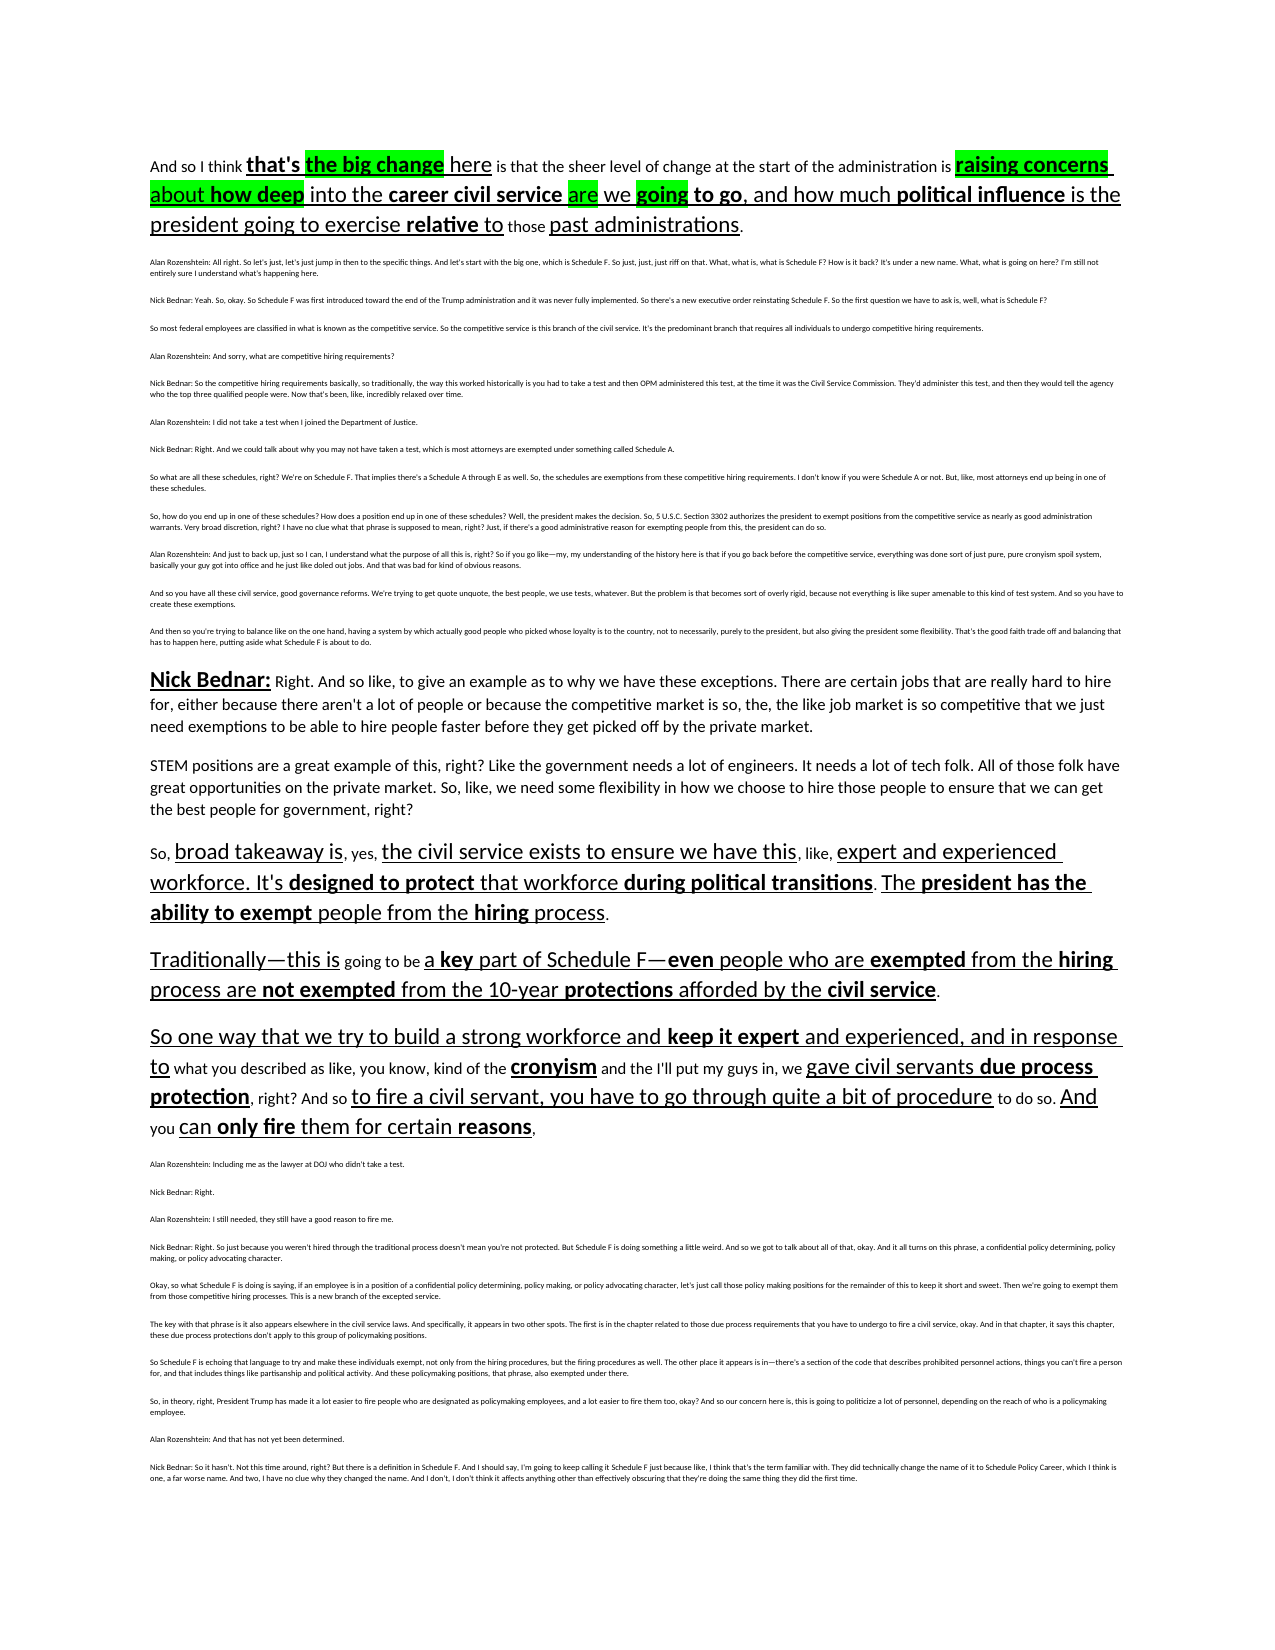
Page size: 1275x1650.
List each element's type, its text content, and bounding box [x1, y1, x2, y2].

text Traditionally—this is going to be a key part of Schedule F—even people who are exempted from the hiring process are not exempted from the 10-year protections afforded by the civil service. [150, 945, 1125, 1003]
text And so I think that's the big change here is that the sheer level of change at the start of the administration is raising concerns about how deep into the career civil service are we going to go, and how much political influence is the president going to exercise relative to those past administrations. [150, 150, 1125, 238]
text So, in theory, right, President Trump has made it a lot easier to fire people who are designated as policymaking employees, and a lot easier to fire them too, okay? And so our concern here is, this is going to politicize a lot of personnel, depending on the reach of who is a policymaking employee. [150, 1396, 1125, 1417]
text Nick Bednar: Right. So just because you weren't hired through the traditional process doesn't mean you're not protected. But Schedule F is doing something a little weird. And so we got to talk about all of that, okay. And it all turns on this phrase, a confidential policy determining, policy making, or policy advocating character. [150, 1242, 1125, 1263]
text And so you have all these civil service, good governance reforms. We're trying to get quote unquote, the best people, we use tests, whatever. But the problem is that becomes sort of overly rigid, because not everything is like super amenable to this kind of test system. And so you have to create these exemptions. [150, 588, 1125, 609]
text So, broad takeaway is, yes, the civil service exists to ensure we have this, like, expert and experienced workforce. It's designed to protect that workforce during political transitions. The president has the ability to exempt people from the hiring process. [150, 837, 1125, 926]
text So one way that we try to build a strong workforce and keep it expert and experienced, and in response to what you described as like, you know, kind of the cronyism and the I'll put my guys in, we gave civil servants due process protection, right? And so to fire a civil servant, you have to go through quite a bit of procedure to do so. And you can only fire them for certain reasons, [150, 1022, 1125, 1140]
text STEM positions are a great example of this, right? Like the government needs a lot of engineers. It needs a lot of tech folk. All of those folk have great opportunities on the private market. So, like, we need some flexibility in how we choose to hire those people to ensure that we can get the best people for government, right? [150, 755, 1125, 819]
text Nick Bednar: Right. And so like, to give an example as to why we have these exceptions. There are certain jobs that are really hard to hire for, either because there aren't a lot of people or because the competitive market is so, the, the like job market is so competitive that we just need exemptions to be able to hire people faster before they get picked off by the private market. [150, 665, 1125, 737]
text So what are all these schedules, right? We're on Schedule F. That implies there's a Schedule A through E as well. So, the schedules are exemptions from these competitive hiring requirements. I don't know if you were Schedule A or not. But, like, most attorneys end up being in one of these schedules. [150, 472, 1125, 493]
